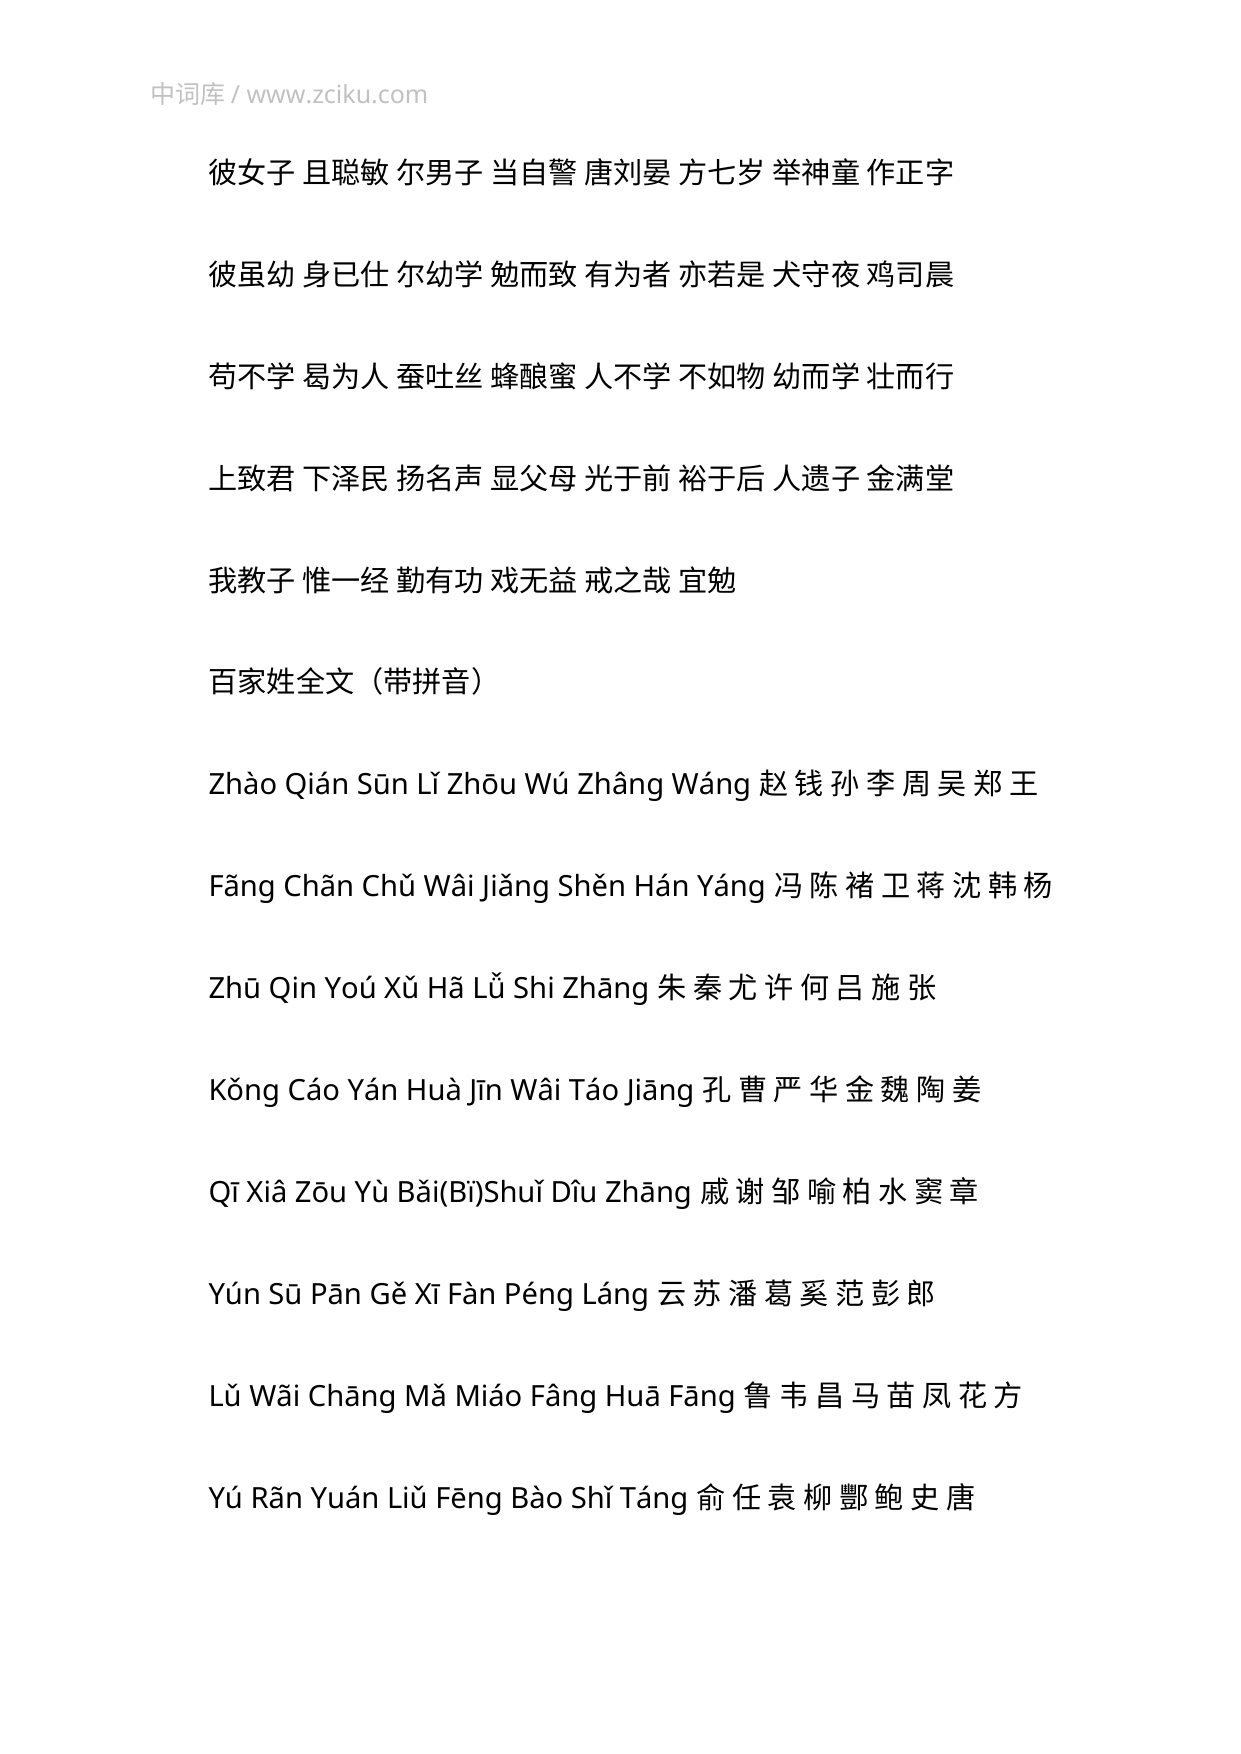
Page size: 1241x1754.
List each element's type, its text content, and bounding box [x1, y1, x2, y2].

text Kǒng Cáo Yán Huà Jīn Wâi Táo Jiāng 孔 曹 严 华 金 魏 陶 姜 [150, 1067, 1090, 1109]
text 上致君 下泽民 扬名声 显父母 光于前 裕于后 人遗子 金满堂 [150, 455, 1090, 498]
text 彼女子 且聪敏 尔男子 当自警 唐刘晏 方七岁 举神童 作正字 [150, 150, 1090, 192]
text Zhào Qián Sūn Lǐ Zhōu Wú Zhâng Wáng 赵 钱 孙 李 周 吴 郑 王 [150, 761, 1090, 803]
text Lǔ Wãi Chāng Mǎ Miáo Fâng Huā Fāng 鲁 韦 昌 马 苗 凤 花 方 [150, 1372, 1090, 1415]
text Qī Xiâ Zōu Yù Bǎi(Bï)Shuǐ Dîu Zhāng 戚 谢 邹 喻 柏 水 窦 章 [150, 1168, 1090, 1211]
text Yú Rãn Yuán Liǔ Fēng Bào Shǐ Táng 俞 任 袁 柳 酆 鲍 史 唐 [150, 1474, 1090, 1517]
text 我教子 惟一经 勤有功 戏无益 戒之哉 宜勉 [150, 557, 1090, 599]
text Yún Sū Pān Gě Xī Fàn Péng Láng 云 苏 潘 葛 奚 范 彭 郎 [150, 1271, 1090, 1313]
text 百家姓全文（带拼音） [150, 659, 1090, 701]
text 苟不学 曷为人 蚕吐丝 蜂酿蜜 人不学 不如物 幼而学 壮而行 [150, 353, 1090, 396]
text 彼虽幼 身已仕 尔幼学 勉而致 有为者 亦若是 犬守夜 鸡司晨 [150, 252, 1090, 294]
text Zhū Qin Yoú Xǔ Hã Lǚ Shi Zhāng 朱 秦 尤 许 何 吕 施 张 [150, 964, 1090, 1007]
text Fãng Chãn Chǔ Wâi Jiǎng Shěn Hán Yáng 冯 陈 褚 卫 蒋 沈 韩 杨 [150, 863, 1090, 905]
